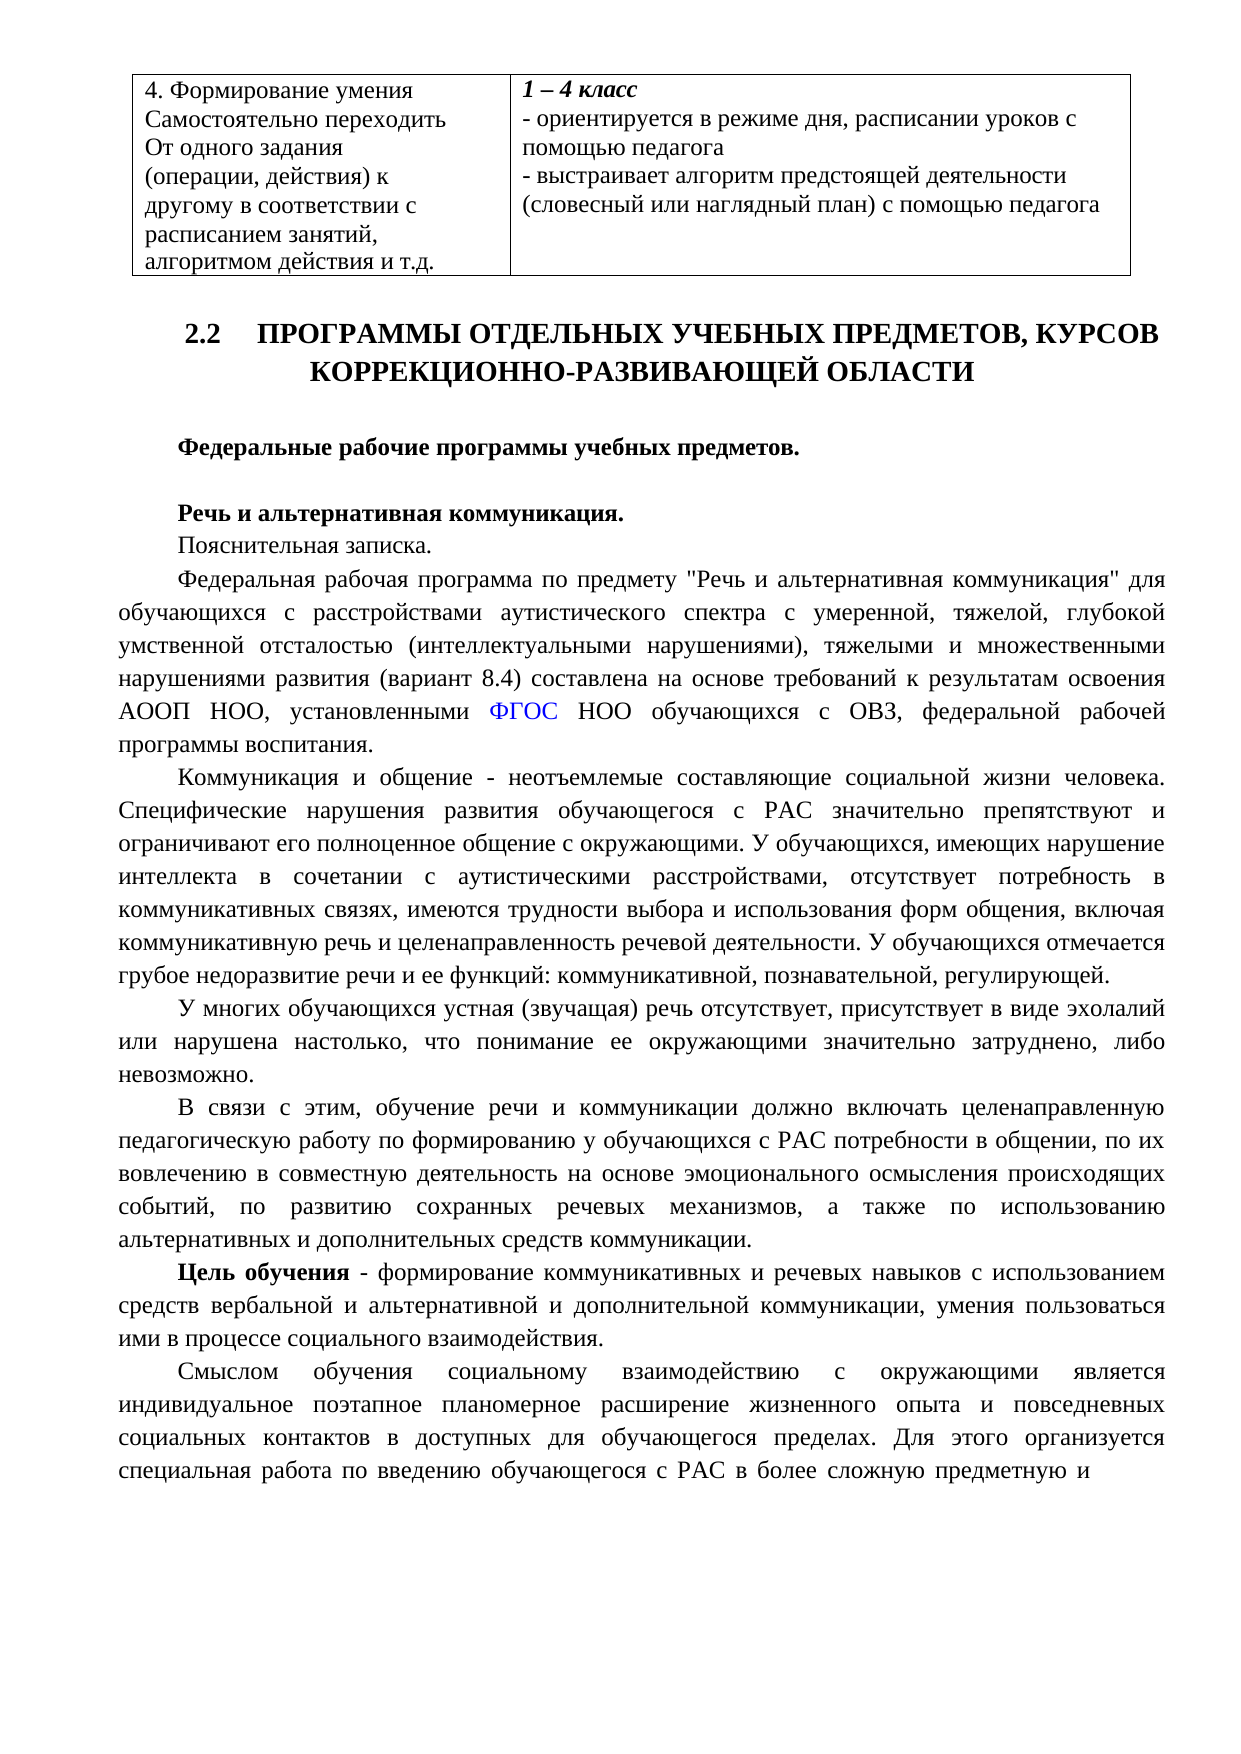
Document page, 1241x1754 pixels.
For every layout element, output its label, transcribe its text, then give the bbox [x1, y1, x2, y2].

table_cell 4. Формирование умения Самостоятельно переходить От одного задания (операции, действия) к другому в соответствии с расписанием занятий, алгоритмом действия и т.д. [133, 75, 510, 275]
text Цель обучения - формирование коммуникативных и речевых навыков с использованием средств вербальной и альтернативной и дополнительной коммуникации, умения пользоваться ими в процессе социального взаимодействия. [118, 1257, 1166, 1352]
text Пояснительная записка. [118, 531, 1166, 559]
text Смыслом обучения социальному взаимодействию с окружающими является индивидуальное поэтапное планомерное расширение жизненного опыта и повседневных социальных контактов в доступных для обучающегося пределах. Для этого организуется специальная работа по введению обучающегося с РАС в более сложную предметную и [118, 1356, 1166, 1484]
text Федеральная рабочая программа по предмету "Речь и альтернативная коммуникация" для обучающихся с расстройствами аутистического спектра с умеренной, тяжелой, глубокой умственной отсталостью (интеллектуальными нарушениями), тяжелыми и множественными нарушениями развития (вариант 8.4) составлена на основе требований к результатам освоения АООП НОО, установленными ФГОС НОО обучающихся с ОВЗ, федеральной рабочей программы воспитания. [118, 564, 1166, 757]
text В связи с этим, обучение речи и коммуникации должно включать целенаправленную педагогическую работу по формированию у обучающихся с РАС потребности в общении, по их вовлечению в совместную деятельность на основе эмоционального осмысления происходящих событий, по развитию сохранных речевых механизмов, а также по использованию альтернативных и дополнительных средств коммуникации. [118, 1092, 1166, 1253]
subtitle ПРОГРАММЫ ОТДЕЛЬНЫХ УЧЕБНЫХ ПРЕДМЕТОВ, КУРСОВ КОРРЕКЦИОННО-РАЗВИВАЮЩЕЙ ОБЛАСТИ [118, 316, 1166, 388]
text Речь и альтернативная коммуникация. [118, 498, 1166, 527]
subtitle Федеральные рабочие программы учебных предметов. [118, 432, 1166, 461]
text У многих обучающихся устная (звучащая) речь отсутствует, присутствует в виде эхолалий или нарушена настолько, что понимание ее окружающими значительно затруднено, либо невозможно. [118, 993, 1166, 1088]
text Коммуникация и общение - неотъемлемые составляющие социальной жизни человека. Специфические нарушения развития обучающегося с РАС значительно препятствуют и ограничивают его полноценное общение с окружающими. У обучающихся, имеющих нарушение интеллекта в сочетании с аутистическими расстройствами, отсутствует потребность в коммуникативных связях, имеются трудности выбора и использования форм общения, включая коммуникативную речь и целенаправленность речевой деятельности. У обучающихся отмечается грубое недоразвитие речи и ее функций: коммуникативной, познавательной, регулирующей. [118, 762, 1166, 989]
table_cell 1 – 4 класс ориентируется в режиме дня, расписании уроков с помощью педагога выстраивает алгоритм предстоящей деятельности (словесный или наглядный план) с помощью педагога [511, 75, 1130, 275]
